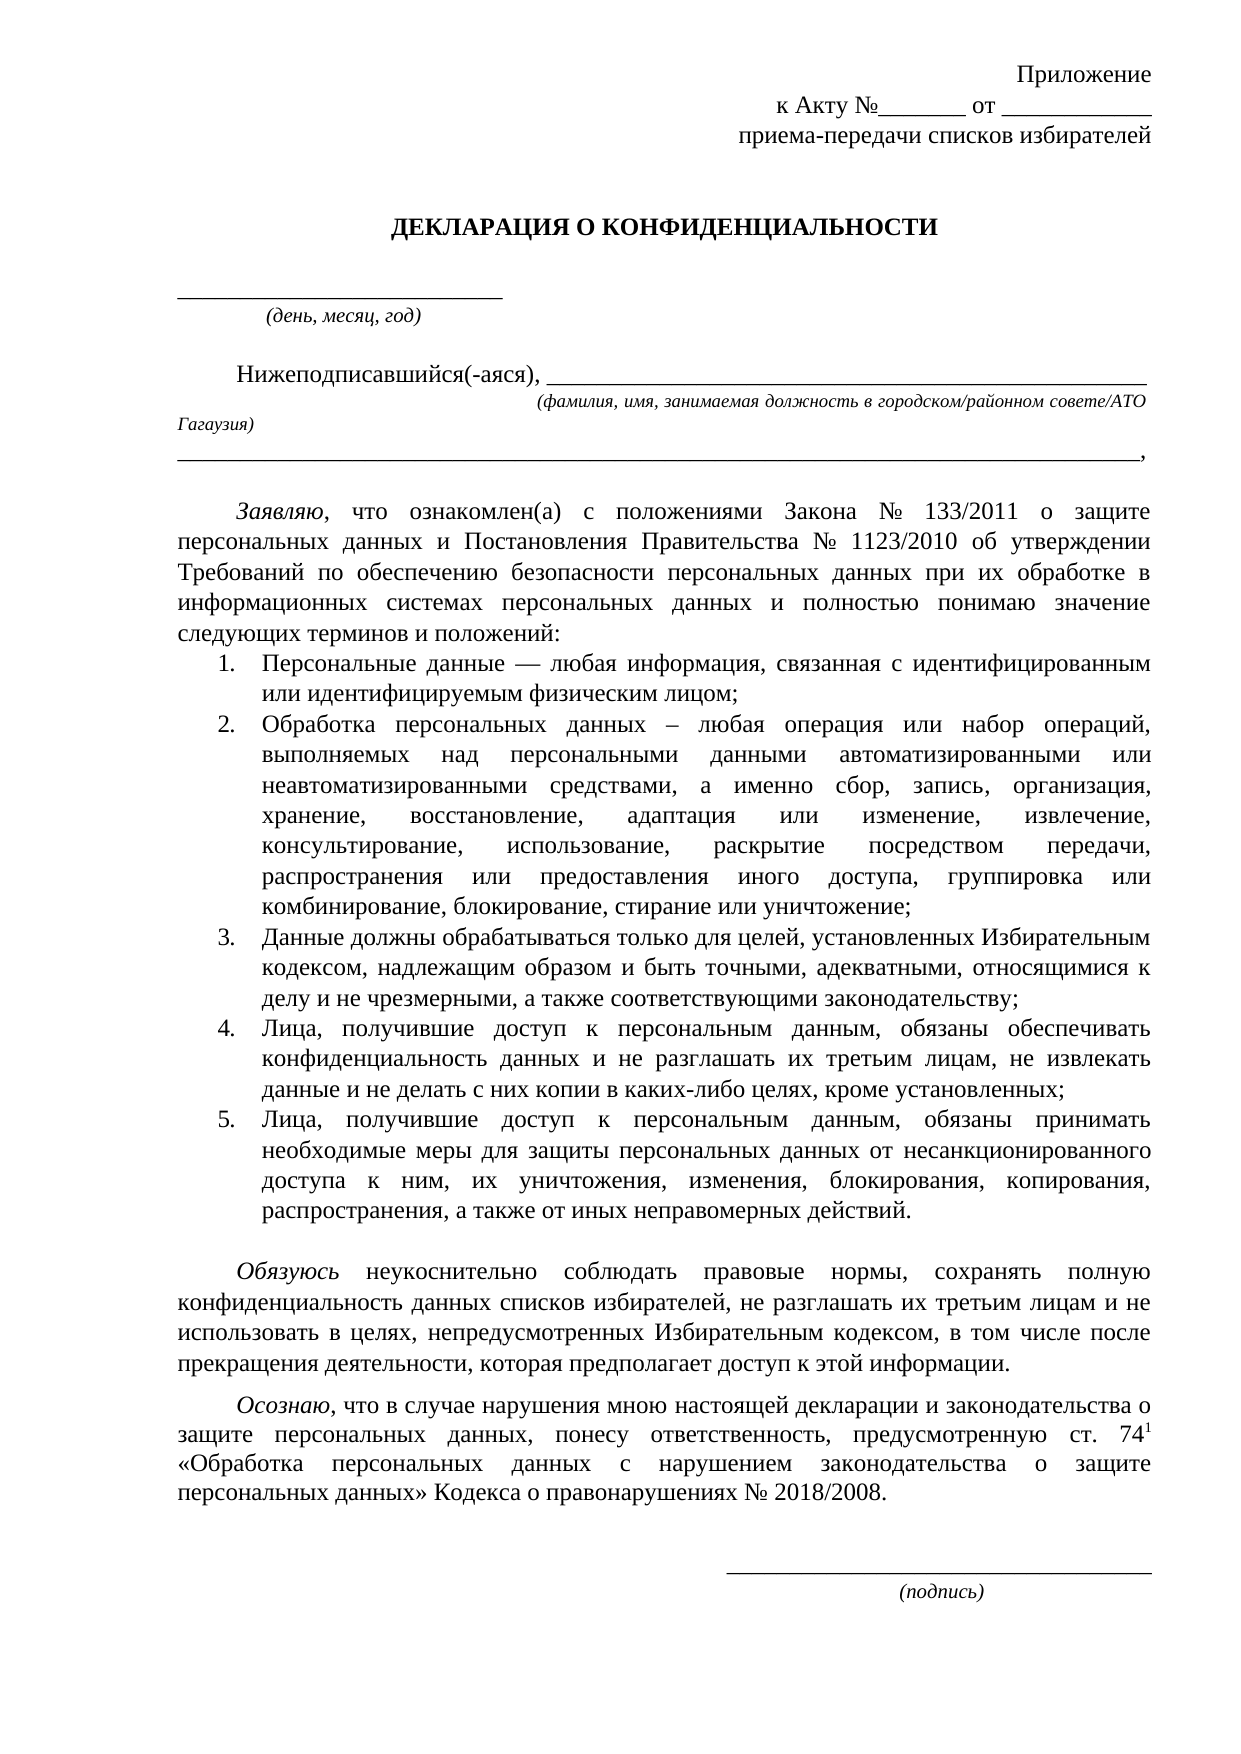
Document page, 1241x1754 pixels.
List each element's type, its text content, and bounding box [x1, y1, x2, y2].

list Обработка персональных данных – любая операция или набор операций, выполняемых над персональными данными автоматизированными или неавтоматизированными средствами, а именно сбор, запись, организация, хранение, восстановление, адаптация или изменение, извлечение, консультирование, использование, раскрытие посредством передачи, распространения или предоставления иного доступа, группировка или комбинирование, блокирование, стирание или уничтожение; [217, 709, 1152, 920]
text Заявляю, что ознакомлен(а) с положениями Закона № 133/2011 о защите персональных данных и Постановления Правительства № 1123/2010 об утверждении Требований по обеспечению безопасности персональных данных при их обработке в информационных системах персональных данных и полностью понимаю значение следующих терминов и положений: [177, 496, 1152, 646]
text Осознаю, что в случае нарушения мною настоящей декларации и законодательства о защите персональных данных, понесу ответственность, предусмотренную ст. 741 «Обработка персональных данных с нарушением законодательства о защите персональных данных» Кодекса о правонарушениях № 2018/2008. [177, 1391, 1152, 1506]
text (подпись) [177, 1579, 1152, 1603]
list Данные должны обрабатываться только для целей, установленных Избирательным кодексом, надлежащим образом и быть точными, адекватными, относящимися к делу и не чрезмерными, а также соответствующими законодательству; [217, 922, 1152, 1011]
text __________________________________ [177, 1548, 1152, 1577]
text (фамилия, имя, занимаемая должность в городском/районном совете/АТО Гагаузия) [177, 389, 1152, 434]
text Обязуюсь неукоснительно соблюдать правовые нормы, сохранять полную конфиденциальность данных списков избирателей, не разглашать их третьим лицам и не использовать в целях, непредусмотренных Избирательным кодексом, в том числе после прекращения деятельности, которая предполагает доступ к этой информации. [177, 1256, 1152, 1376]
list Персональные данные — любая информация, связанная с идентифицированным или идентифицируемым физическим лицом; [217, 648, 1152, 707]
text _____________________________________________________________________________, [177, 435, 1152, 464]
text Приложение [177, 59, 1152, 88]
text __________________________ [177, 273, 1152, 302]
list Лица, получившие доступ к персональным данным, обязаны обеспечивать конфиденциальность данных и не разглашать их третьим лицам, не извлекать данные и не делать с них копии в каких-либо целях, кроме установленных; [217, 1013, 1152, 1103]
text приема-передачи списков избирателей [177, 121, 1152, 149]
text (день, месяц, год) [177, 303, 1152, 327]
text Нижеподписавшийся(-аяся), ________________________________________________ [177, 359, 1152, 388]
list Лица, получившие доступ к персональным данным, обязаны принимать необходимые меры для защиты персональных данных от несанкционированного доступа к ним, их уничтожения, изменения, блокирования, копирования, распространения, а также от иных неправомерных действий. [217, 1104, 1152, 1224]
text к Акту №_______ от ____________ [177, 90, 1152, 118]
text ДЕКЛАРАЦИЯ О КОНФИДЕНЦИАЛЬНОСТИ [177, 212, 1152, 241]
